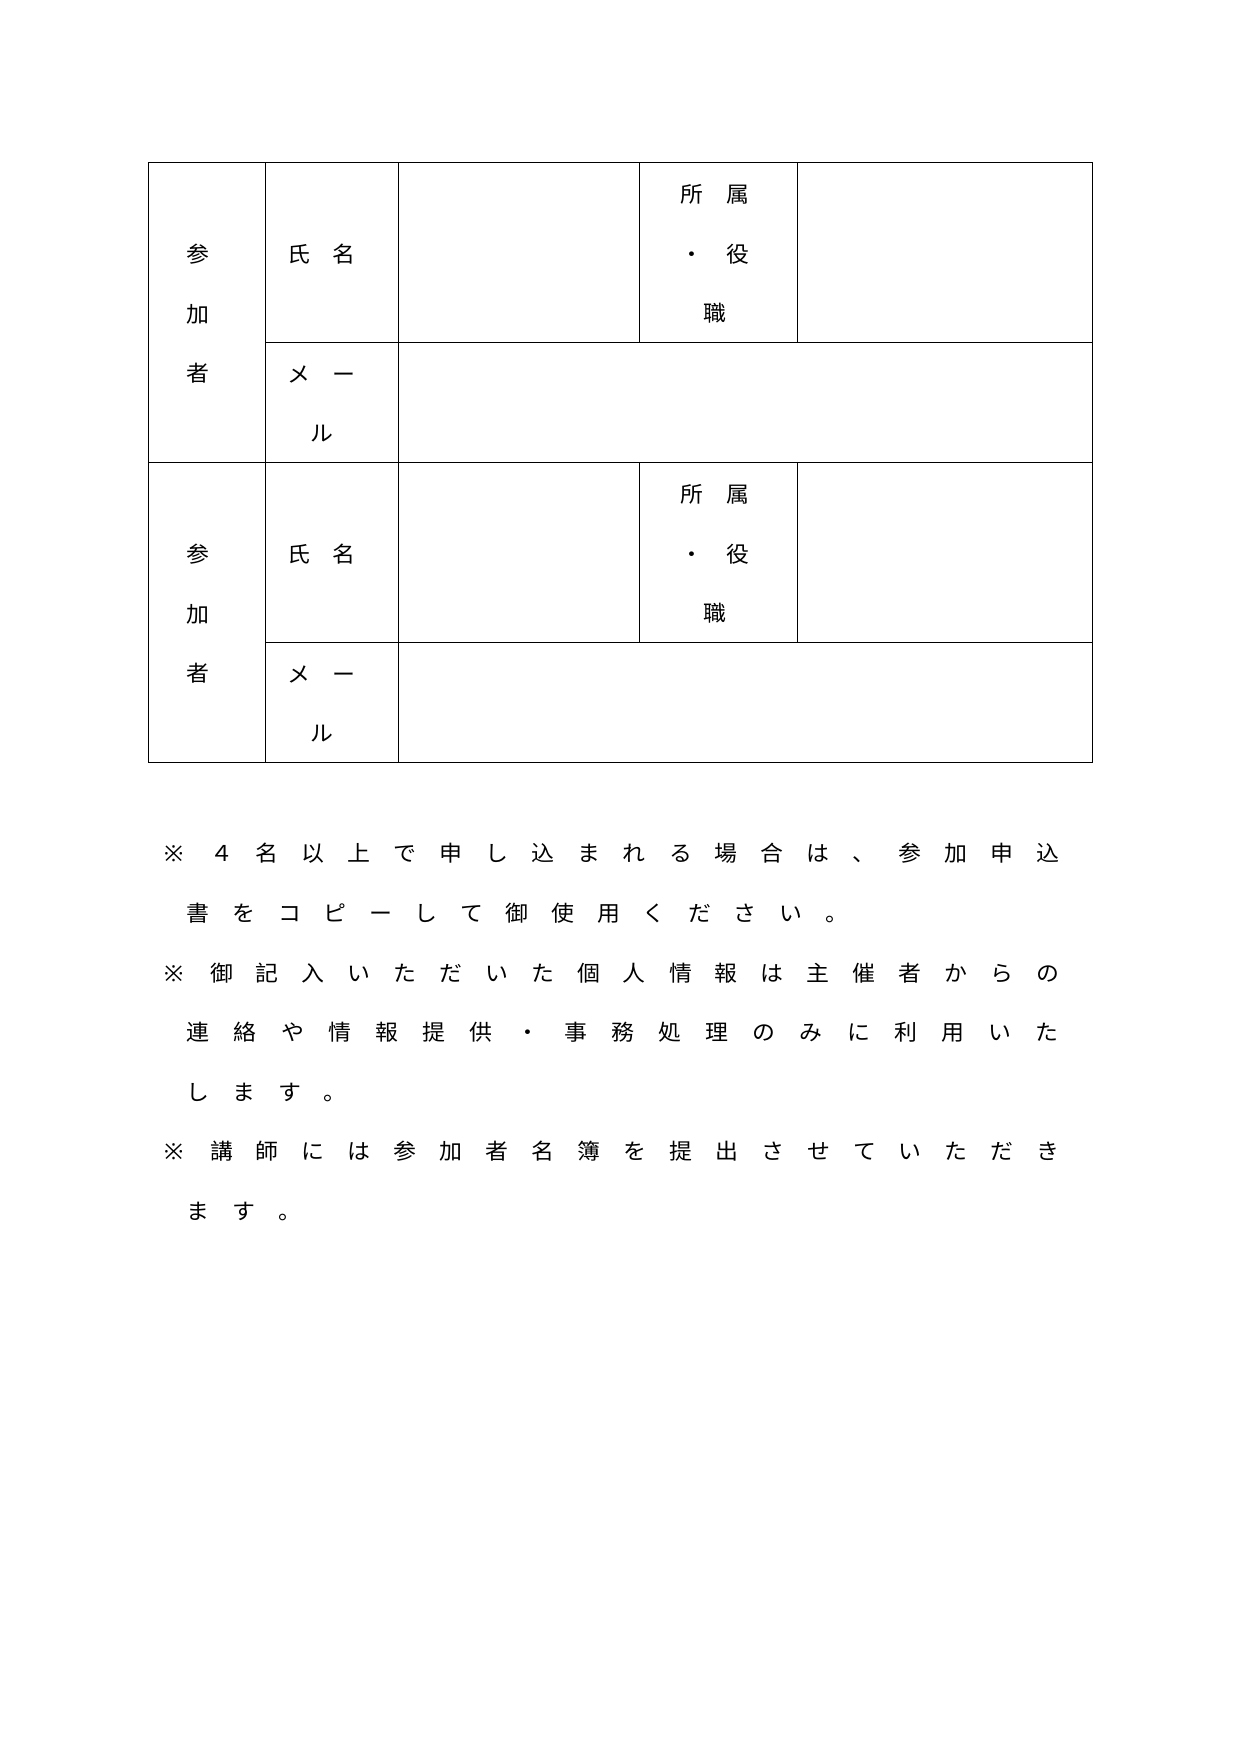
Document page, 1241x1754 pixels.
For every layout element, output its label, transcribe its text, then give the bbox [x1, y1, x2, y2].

table_cell 参加者 [149, 463, 265, 762]
table_cell [399, 163, 639, 342]
table_cell [798, 163, 1092, 342]
text ※４名以上で申し込まれる場合は、参加申込書をコピーして御使用ください。 [158, 823, 1082, 942]
text ※講師には参加者名簿を提出させていただきます。 [158, 1121, 1082, 1240]
table_cell [399, 343, 1092, 462]
table_cell [399, 643, 1092, 762]
table_cell [399, 463, 639, 642]
table_cell 氏名 [266, 463, 398, 642]
table_cell メール [266, 343, 398, 462]
table_cell メール [266, 643, 398, 762]
table_cell 参加者 [149, 163, 265, 462]
table_cell 所属・役職 [640, 463, 797, 642]
table_cell 所属・役職 [640, 163, 797, 342]
table_cell 氏名 [266, 163, 398, 342]
text ※御記入いただいた個人情報は主催者からの連絡や情報提供・事務処理のみに利用いたします。 [158, 942, 1082, 1121]
table_cell [798, 463, 1092, 642]
